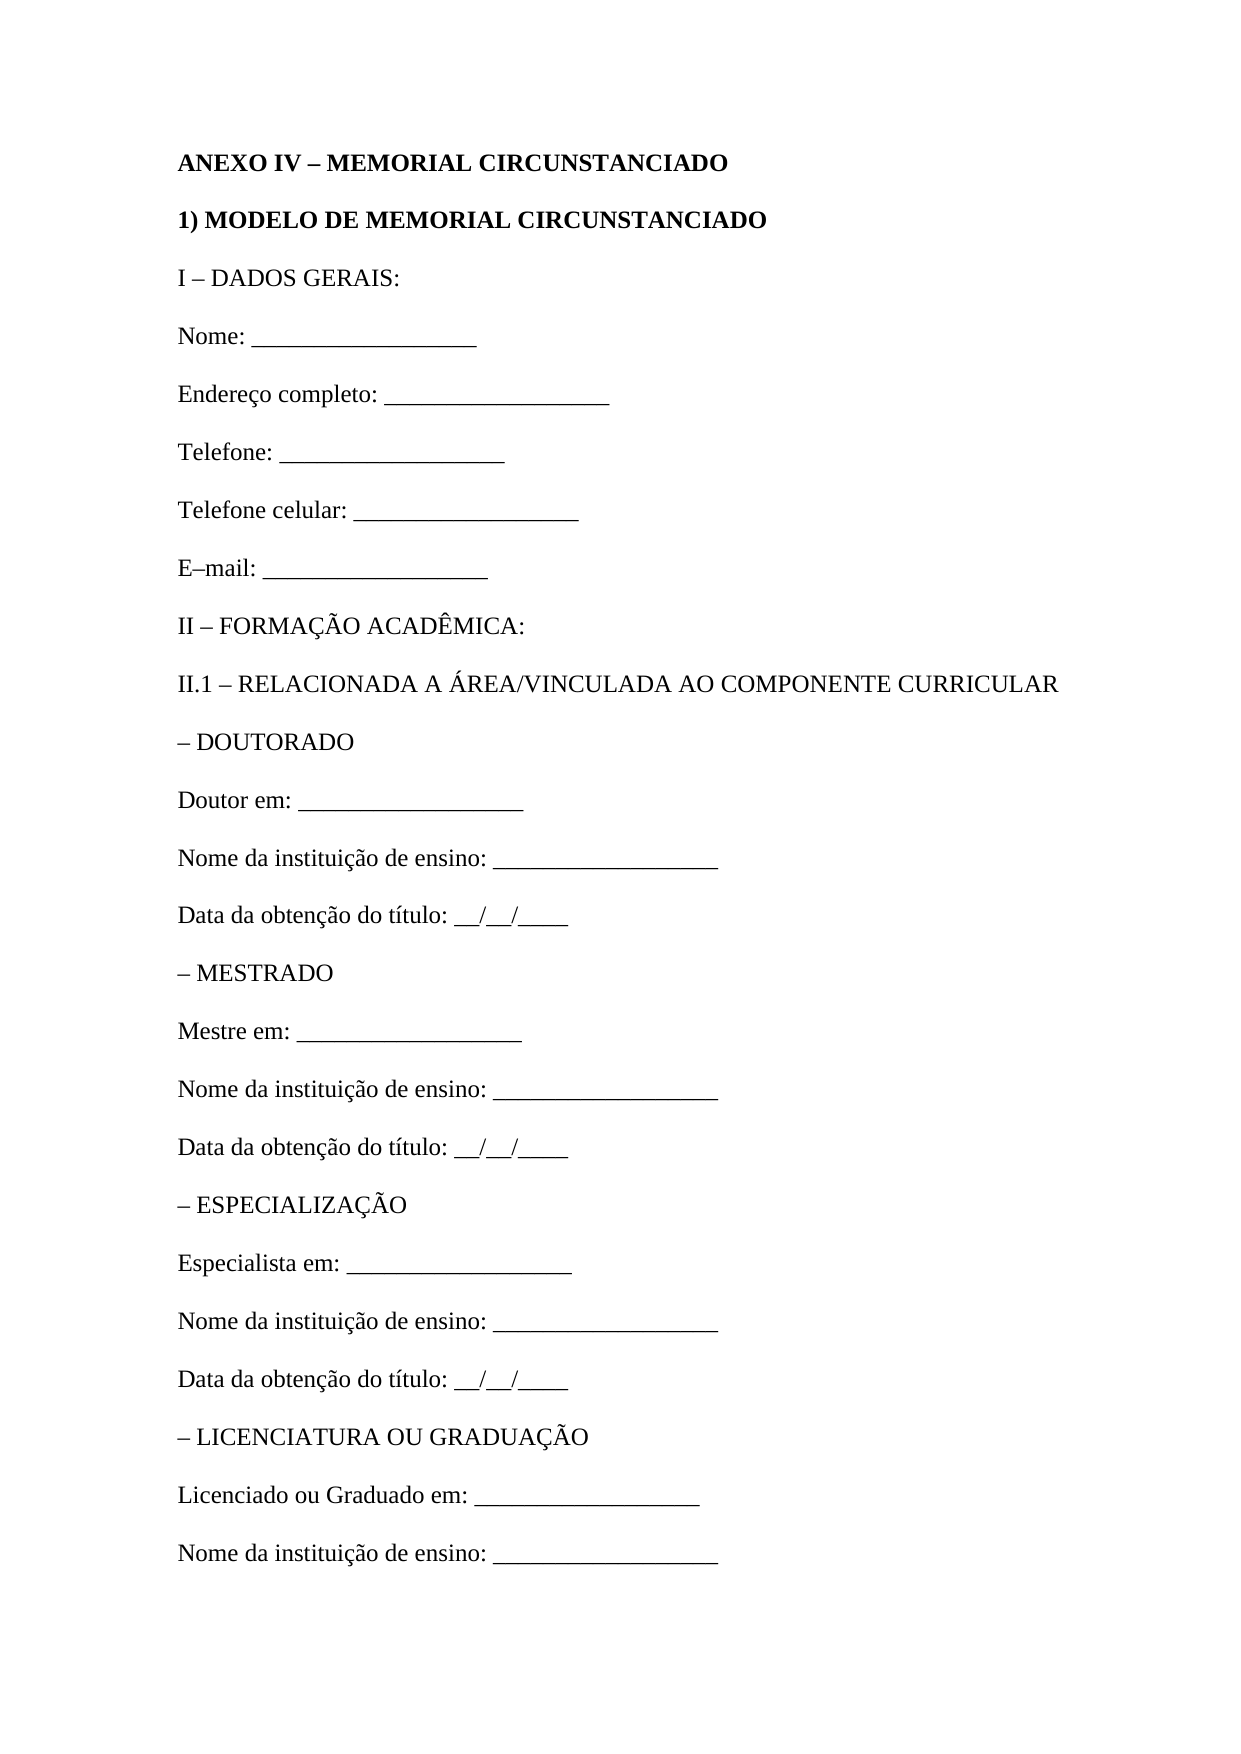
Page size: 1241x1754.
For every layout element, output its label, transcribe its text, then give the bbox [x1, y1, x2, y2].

text Nome: __________________ [177, 321, 1063, 350]
text II.1 – RELACIONADA A ÁREA/VINCULADA AO COMPONENTE CURRICULAR [177, 669, 1063, 698]
text 1) MODELO DE MEMORIAL CIRCUNSTANCIADO [177, 206, 1063, 234]
text – LICENCIATURA OU GRADUAÇÃO [177, 1422, 1063, 1451]
text Data da obtenção do título: __/__/____ [177, 901, 1063, 929]
text Nome da instituição de ensino: __________________ [177, 1306, 1063, 1335]
text Nome da instituição de ensino: __________________ [177, 1074, 1063, 1103]
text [177, 1538, 1063, 1566]
text E–mail: __________________ [177, 553, 1063, 582]
text II – FORMAÇÃO ACADÊMICA: [177, 611, 1063, 640]
text Mestre em: __________________ [177, 1016, 1063, 1045]
text – DOUTORADO [177, 727, 1063, 756]
text Nome da instituição de ensino: __________________ [177, 843, 1063, 871]
text Doutor em: __________________ [177, 785, 1063, 813]
text Telefone celular: __________________ [177, 495, 1063, 524]
text Data da obtenção do título: __/__/____ [177, 1364, 1063, 1393]
text Telefone: __________________ [177, 437, 1063, 466]
text – MESTRADO [177, 958, 1063, 987]
text Especialista em: __________________ [177, 1248, 1063, 1277]
text Licenciado ou Graduado em: __________________ [177, 1480, 1063, 1508]
text I – DADOS GERAIS: [177, 263, 1063, 292]
text Data da obtenção do título: __/__/____ [177, 1132, 1063, 1161]
text ANEXO IV – MEMORIAL CIRCUNSTANCIADO [177, 148, 1063, 176]
text Endereço completo: __________________ [177, 379, 1063, 408]
text – ESPECIALIZAÇÃO [177, 1190, 1063, 1219]
